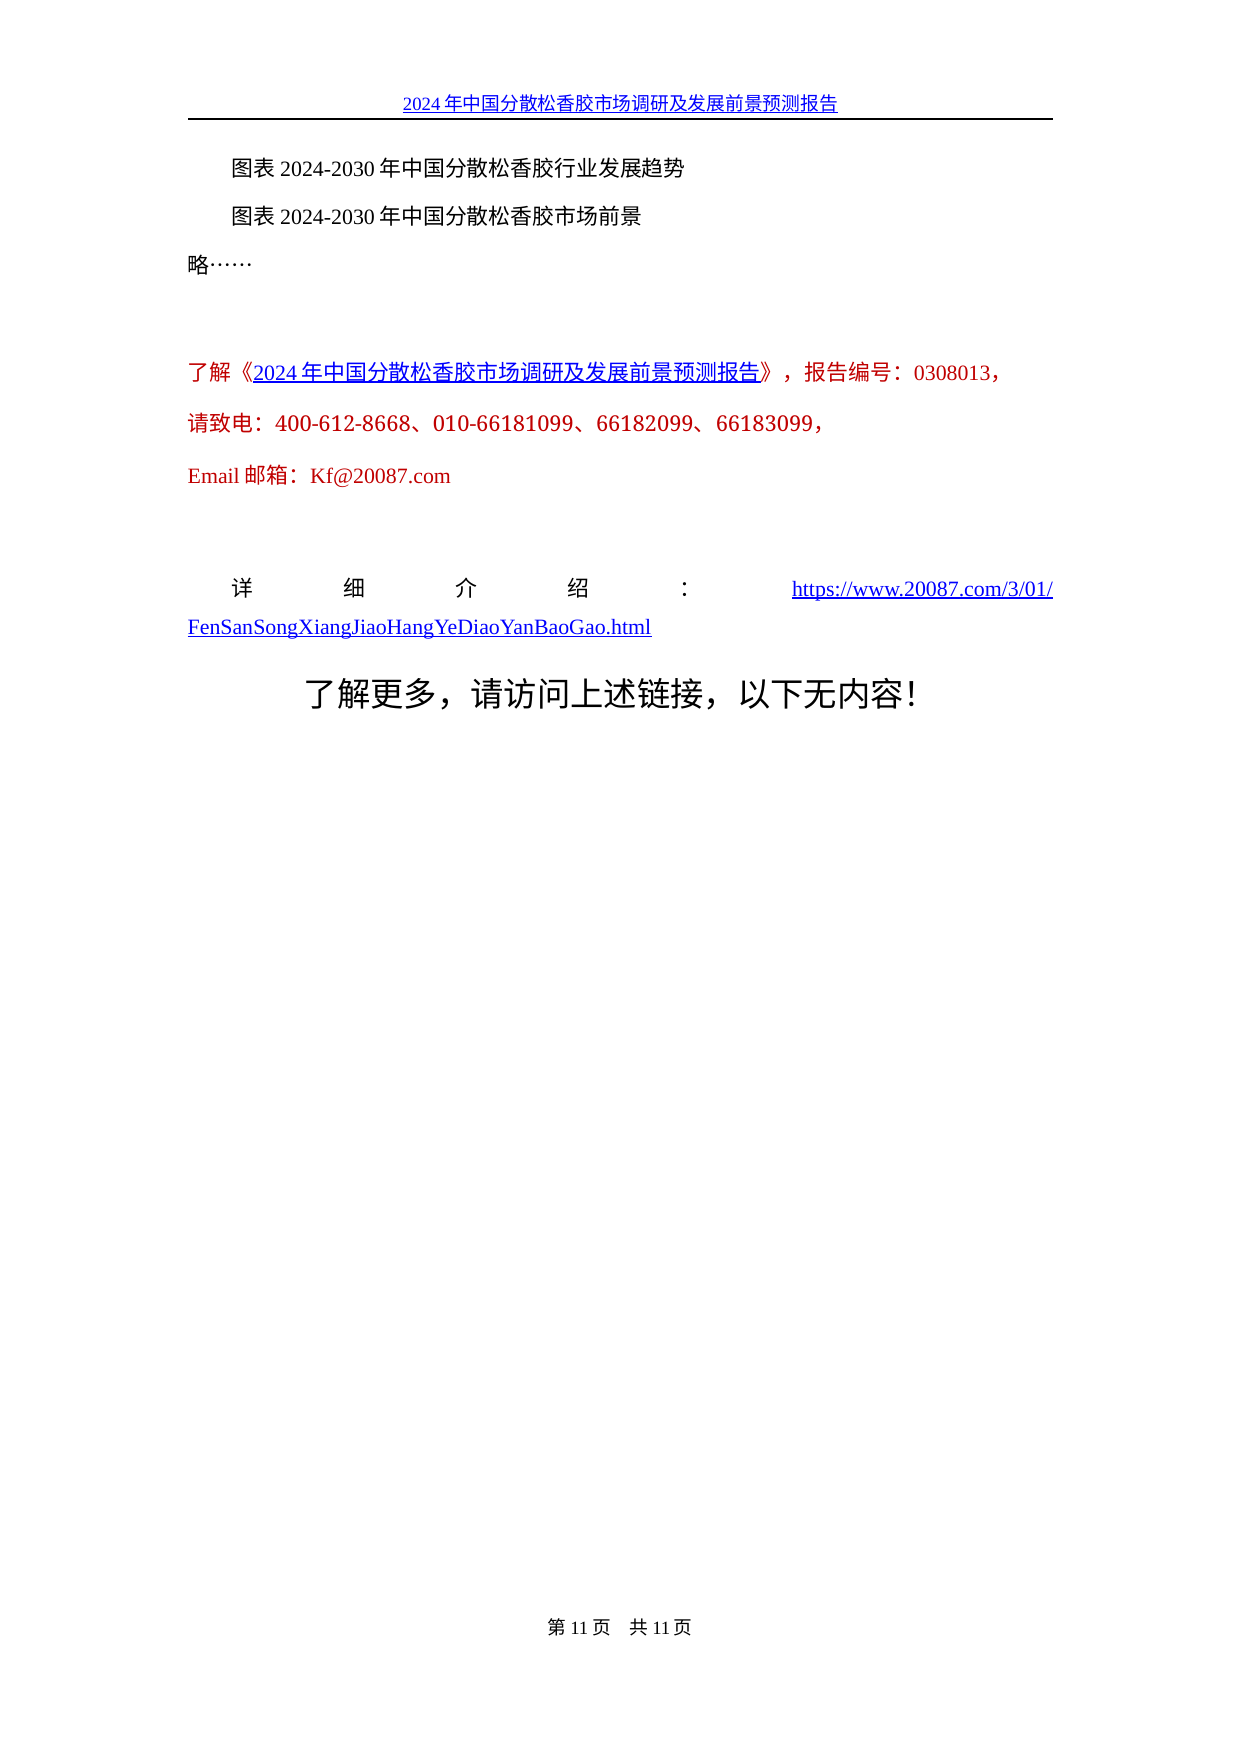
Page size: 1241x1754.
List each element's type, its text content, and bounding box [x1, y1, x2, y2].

text 了解《2024年中国分散松香胶市场调研及发展前景预测报告》，报告编号：0308013， [187, 354, 1053, 387]
text Email邮箱：Kf@20087.com [187, 457, 1053, 490]
title 了解更多，请访问上述链接，以下无内容！ [187, 659, 1053, 724]
text 请致电：400-612-8668、010-66181099、66182099、66183099， [187, 406, 1053, 438]
text 详细介绍：https://www.20087.com/3/01/FenSanSongXiangJiaoHangYeDiaoYanBaoGao.html [187, 570, 1053, 643]
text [187, 150, 1053, 280]
